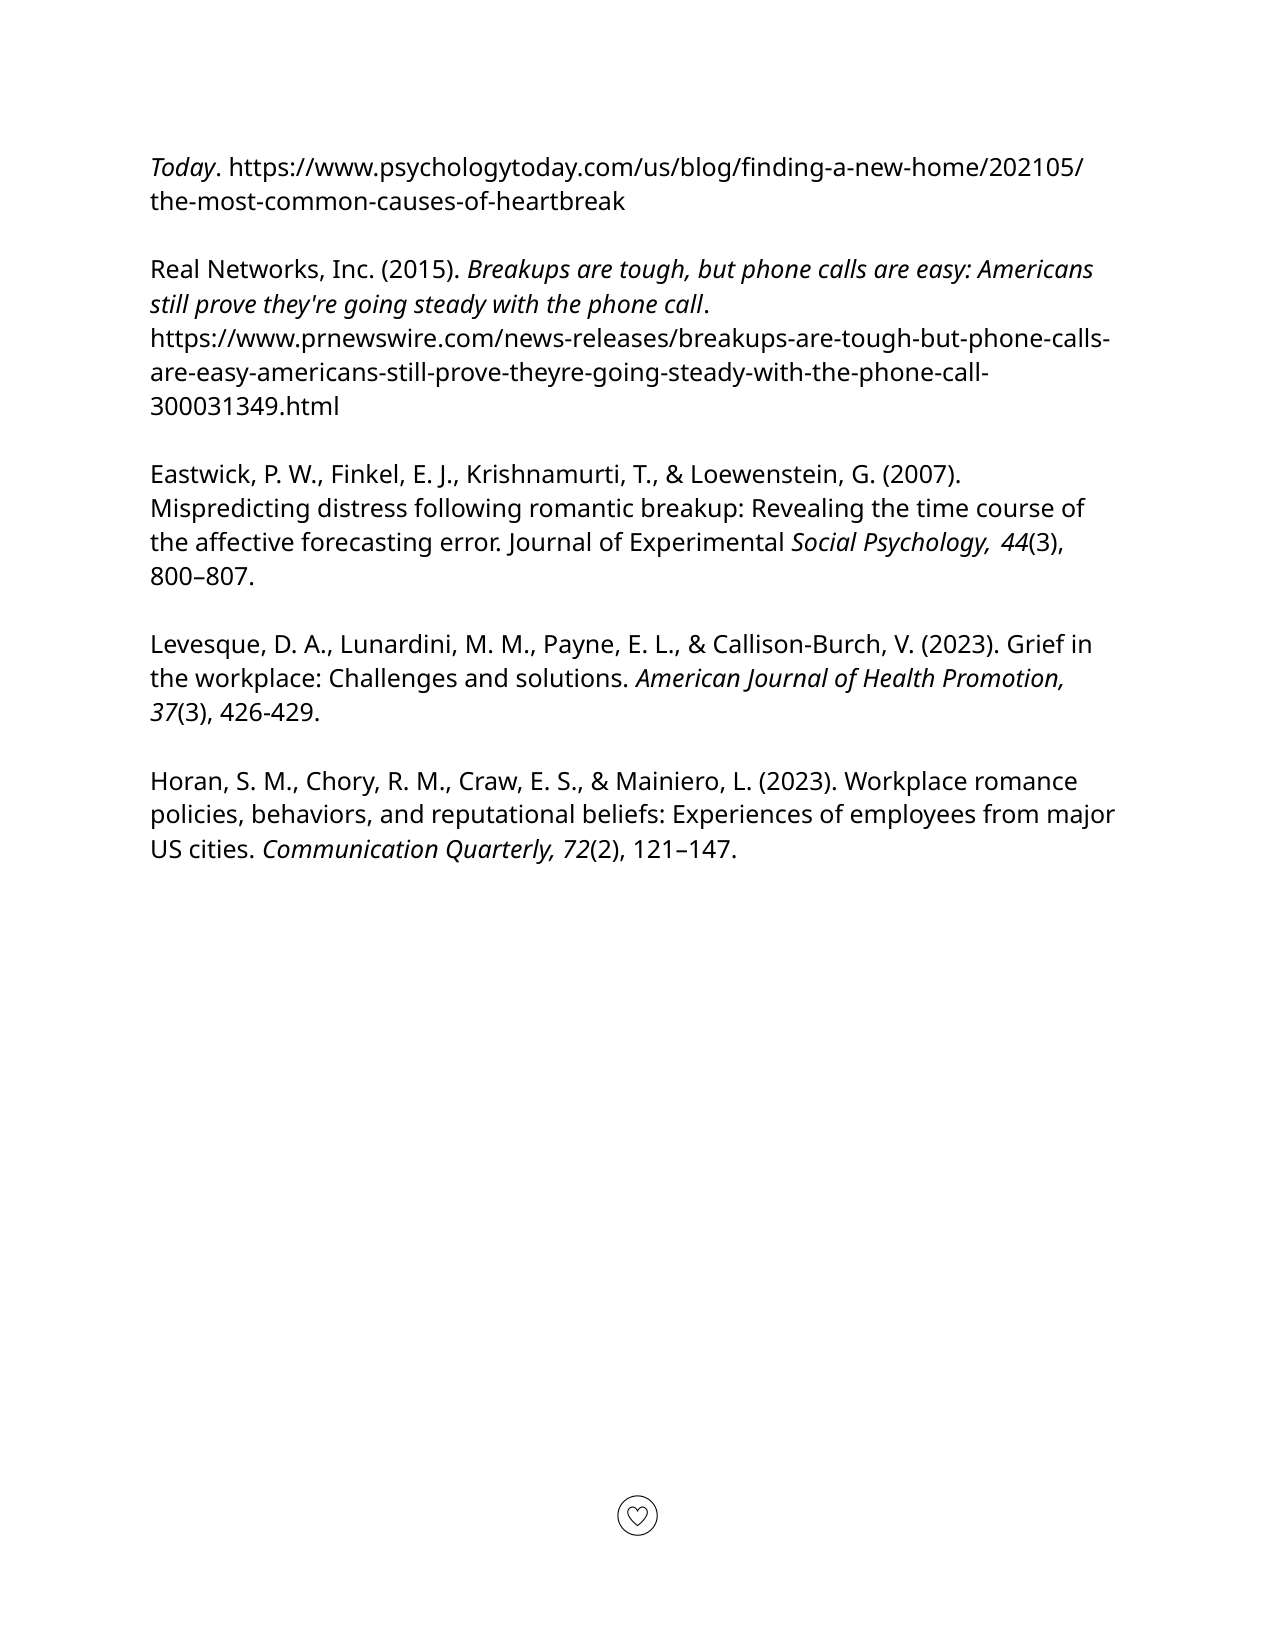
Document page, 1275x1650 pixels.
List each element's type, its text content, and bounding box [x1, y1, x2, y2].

text Eastwick, P. W., Finkel, E. J., Krishnamurti, T., & Loewenstein, G. (2007). Mispredicting distress following romantic breakup: Revealing the time course of the affective forecasting error. Journal of Experimental Social Psychology, 44(3), 800–807. [150, 457, 1125, 593]
text Levesque, D. A., Lunardini, M. M., Payne, E. L., & Callison-Burch, V. (2023). Grief in the workplace: Challenges and solutions. American Journal of Health Promotion, 37(3), 426-429. [150, 627, 1125, 729]
text Horan, S. M., Chory, R. M., Craw, E. S., & Mainiero, L. (2023). Workplace romance policies, behaviors, and reputational beliefs: Experiences of employees from major US cities. Communication Quarterly, 72(2), 121–147. [150, 763, 1125, 865]
picture [612, 1491, 663, 1541]
text Real Networks, Inc. (2015). Breakups are tough, but phone calls are easy: Americans still prove they're going steady with the phone call. https://www.prnewswire.com/news-releases/breakups-are-tough-but-phone-calls-are-easy-americans-still-prove-theyre-going-steady-with-the-phone-call-300031349.html [150, 252, 1125, 422]
